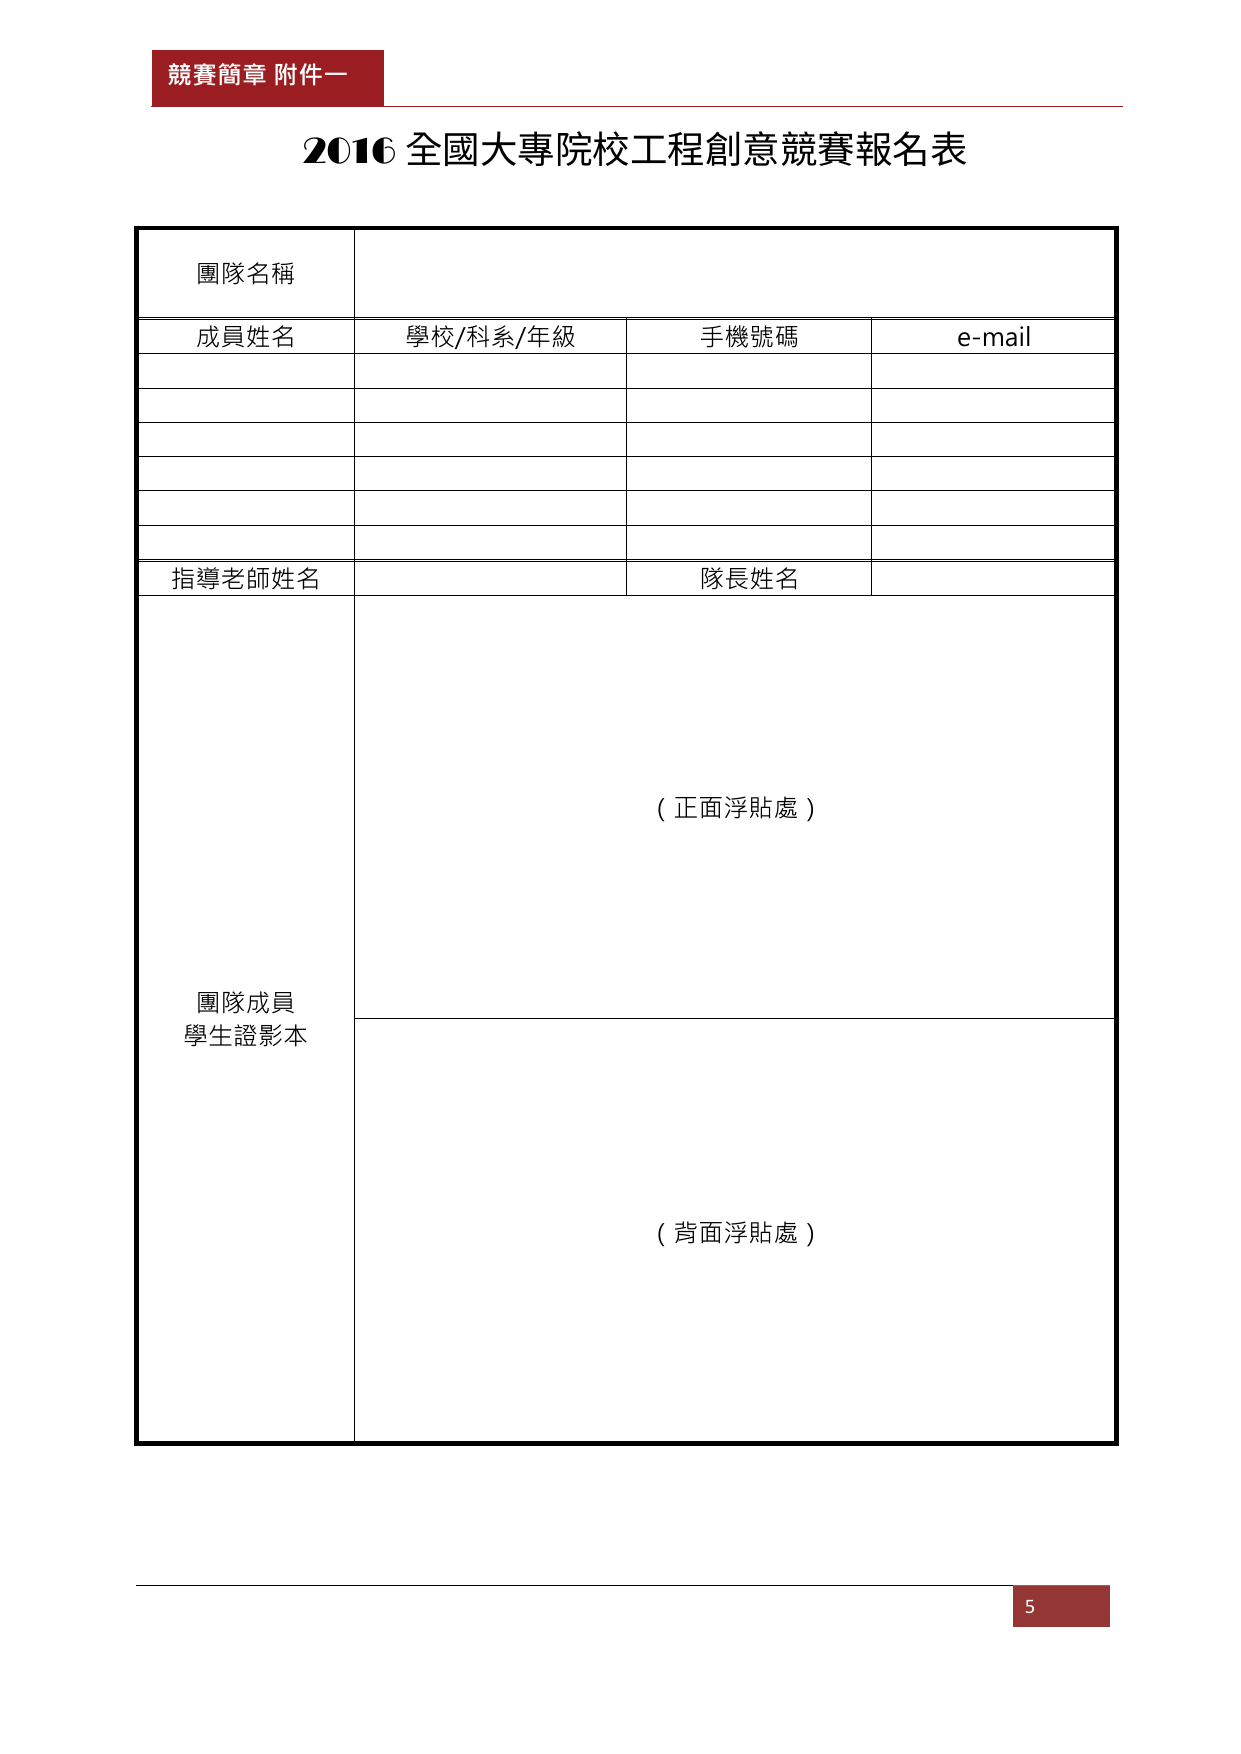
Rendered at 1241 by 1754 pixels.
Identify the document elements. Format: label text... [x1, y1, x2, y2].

table_cell （正面浮貼處） [355, 596, 1114, 1018]
table_cell e-mail [872, 320, 1114, 353]
table_cell 手機號碼 [627, 320, 871, 353]
table_cell 成員姓名 [139, 320, 354, 353]
table_cell [627, 491, 871, 524]
table_cell 學校/科系/年級 [355, 320, 626, 353]
table_cell [139, 423, 354, 456]
table_cell [872, 491, 1114, 524]
table_cell [139, 354, 354, 387]
table_header 團隊名稱 [139, 230, 354, 317]
table_cell [627, 423, 871, 456]
table_cell （背面浮貼處） [355, 1019, 1114, 1441]
table_cell [872, 562, 1114, 595]
table_cell [627, 457, 871, 490]
table_cell [355, 423, 626, 456]
table_cell [355, 526, 626, 559]
table_cell [872, 354, 1114, 387]
table_header [355, 230, 1114, 317]
table_cell [139, 457, 354, 490]
table_cell [627, 389, 871, 422]
table_cell [872, 457, 1114, 490]
table_cell [355, 354, 626, 387]
table_cell [355, 562, 626, 595]
table_cell [139, 491, 354, 524]
table_cell [139, 526, 354, 559]
text 2016 全國大專院校工程創意競賽報名表 [148, 120, 1122, 174]
table_cell [355, 491, 626, 524]
table_cell [872, 423, 1114, 456]
table_cell [139, 389, 354, 422]
table_cell [872, 389, 1114, 422]
table_cell [355, 457, 626, 490]
table_cell [627, 526, 871, 559]
table_cell 指導老師姓名 [139, 562, 354, 595]
table_cell [355, 389, 626, 422]
table_cell [872, 526, 1114, 559]
table_cell 團隊成員 學生證影本 [139, 596, 354, 1441]
table_cell 隊長姓名 [627, 562, 871, 595]
table_cell [627, 354, 871, 387]
